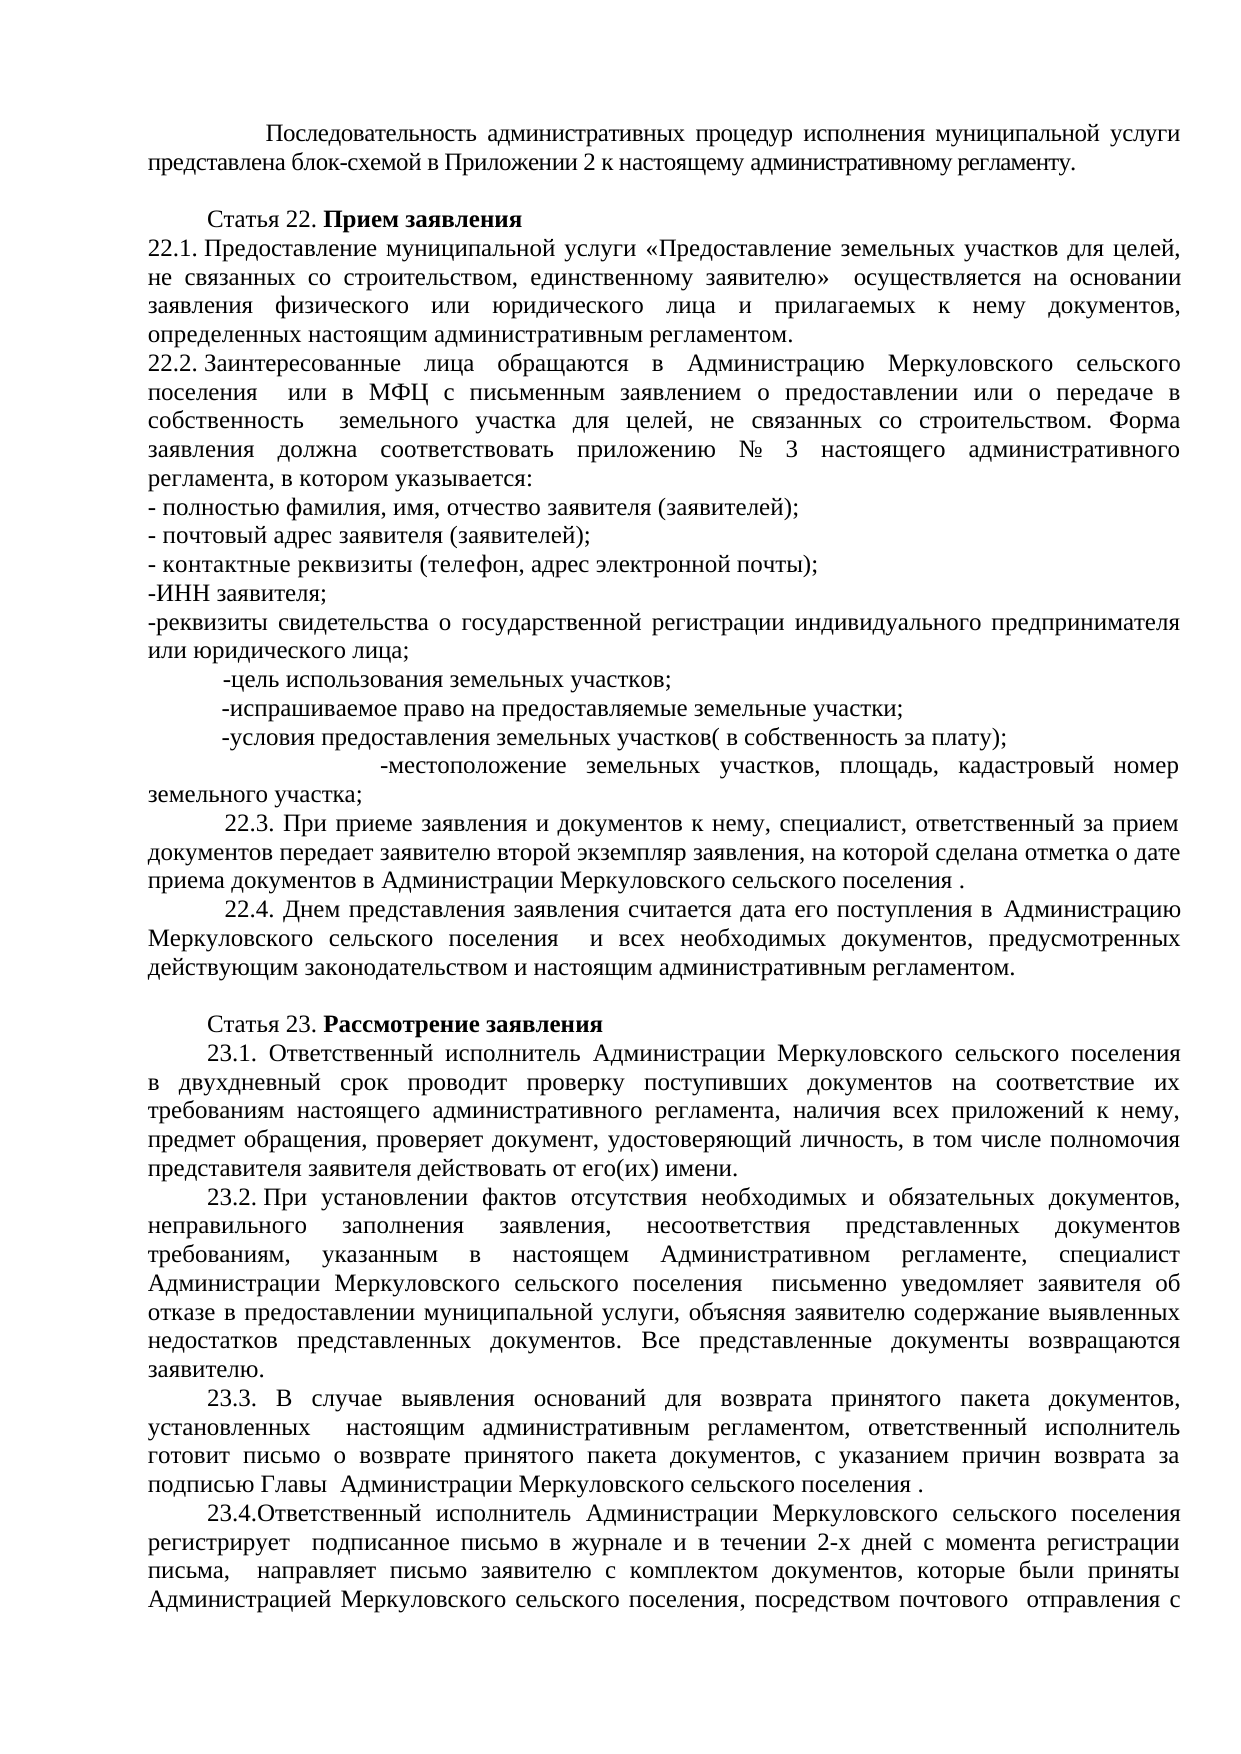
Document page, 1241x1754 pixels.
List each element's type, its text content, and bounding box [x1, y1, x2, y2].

text - почтовый адрес заявителя (заявителей); [148, 521, 1181, 549]
text Статья 23. Рассмотрение заявления [148, 1009, 1181, 1038]
text 22.3. При приеме заявления и документов к нему, специалист, ответственный за прием документов передает заявителю второй экземпляр заявления, на которой сделана отметка о дате приема документов в Администрации Меркуловского сельского поселения . [148, 808, 1181, 894]
text -реквизиты свидетельства о государственной регистрации индивидуального предпринимателя или юридического лица; [148, 607, 1181, 664]
text Статья 22. Прием заявления [148, 204, 1181, 233]
text 23.2. При установлении фактов отсутствия необходимых и обязательных документов, неправильного заполнения заявления, несоответствия представленных документов требованиям, указанным в настоящем Административном регламенте, специалист Администрации Меркуловского сельского поселения письменно уведомляет заявителя об отказе в предоставлении муниципальной услуги, объясняя заявителю содержание выявленных недостатков представленных документов. Все представленные документы возвращаются заявителю. [148, 1182, 1181, 1383]
text - контактные реквизиты (телефон, адрес электронной почты); [148, 549, 1181, 578]
text 22.2. Заинтересованные лица обращаются в Администрацию Меркуловского сельского поселения или в МФЦ с письменным заявлением о предоставлении или о передаче в собственность земельного участка для целей, не связанных со строительством. Форма заявления должна соответствовать приложению № 3 настоящего административного регламента, в котором указывается: [148, 348, 1181, 492]
text -испрашиваемое право на предоставляемые земельные участки; [148, 693, 1181, 722]
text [148, 1498, 1181, 1613]
text 22.1. Предоставление муниципальной услуги «Предоставление земельных участков для целей, не связанных со строительством, единственному заявителю» осуществляется на основании заявления физического или юридического лица и прилагаемых к нему документов, определенных настоящим административным регламентом. [148, 233, 1181, 348]
text Последовательность административных процедур исполнения муниципальной услуги представлена блок-схемой в Приложении 2 к настоящему административному регламенту. [148, 118, 1181, 176]
text -цель использования земельных участков; [148, 664, 1181, 693]
text - полностью фамилия, имя, отчество заявителя (заявителей); [148, 492, 1181, 521]
text 23.1. Ответственный исполнитель Администрации Меркуловского сельского поселения в двухдневный срок проводит проверку поступивших документов на соответствие их требованиям настоящего административного регламента, наличия всех приложений к нему, предмет обращения, проверяет документ, удостоверяющий личность, в том числе полномочия представителя заявителя действовать от его(их) имени. [148, 1038, 1181, 1182]
text 22.4. Днем представления заявления считается дата его поступления в Администрацию Меркуловского сельского поселения и всех необходимых документов, предусмотренных действующим законодательством и настоящим административным регламентом. [148, 894, 1181, 981]
text -условия предоставления земельных участков( в собственность за плату); [148, 722, 1181, 751]
text 23.3. В случае выявления оснований для возврата принятого пакета документов, установленных настоящим административным регламентом, ответственный исполнитель готовит письмо о возврате принятого пакета документов, с указанием причин возврата за подписью Главы Администрации Меркуловского сельского поселения . [148, 1383, 1181, 1498]
text -местоположение земельных участков, площадь, кадастровый номер земельного участка; [148, 751, 1181, 808]
text -ИНН заявителя; [148, 578, 1181, 607]
